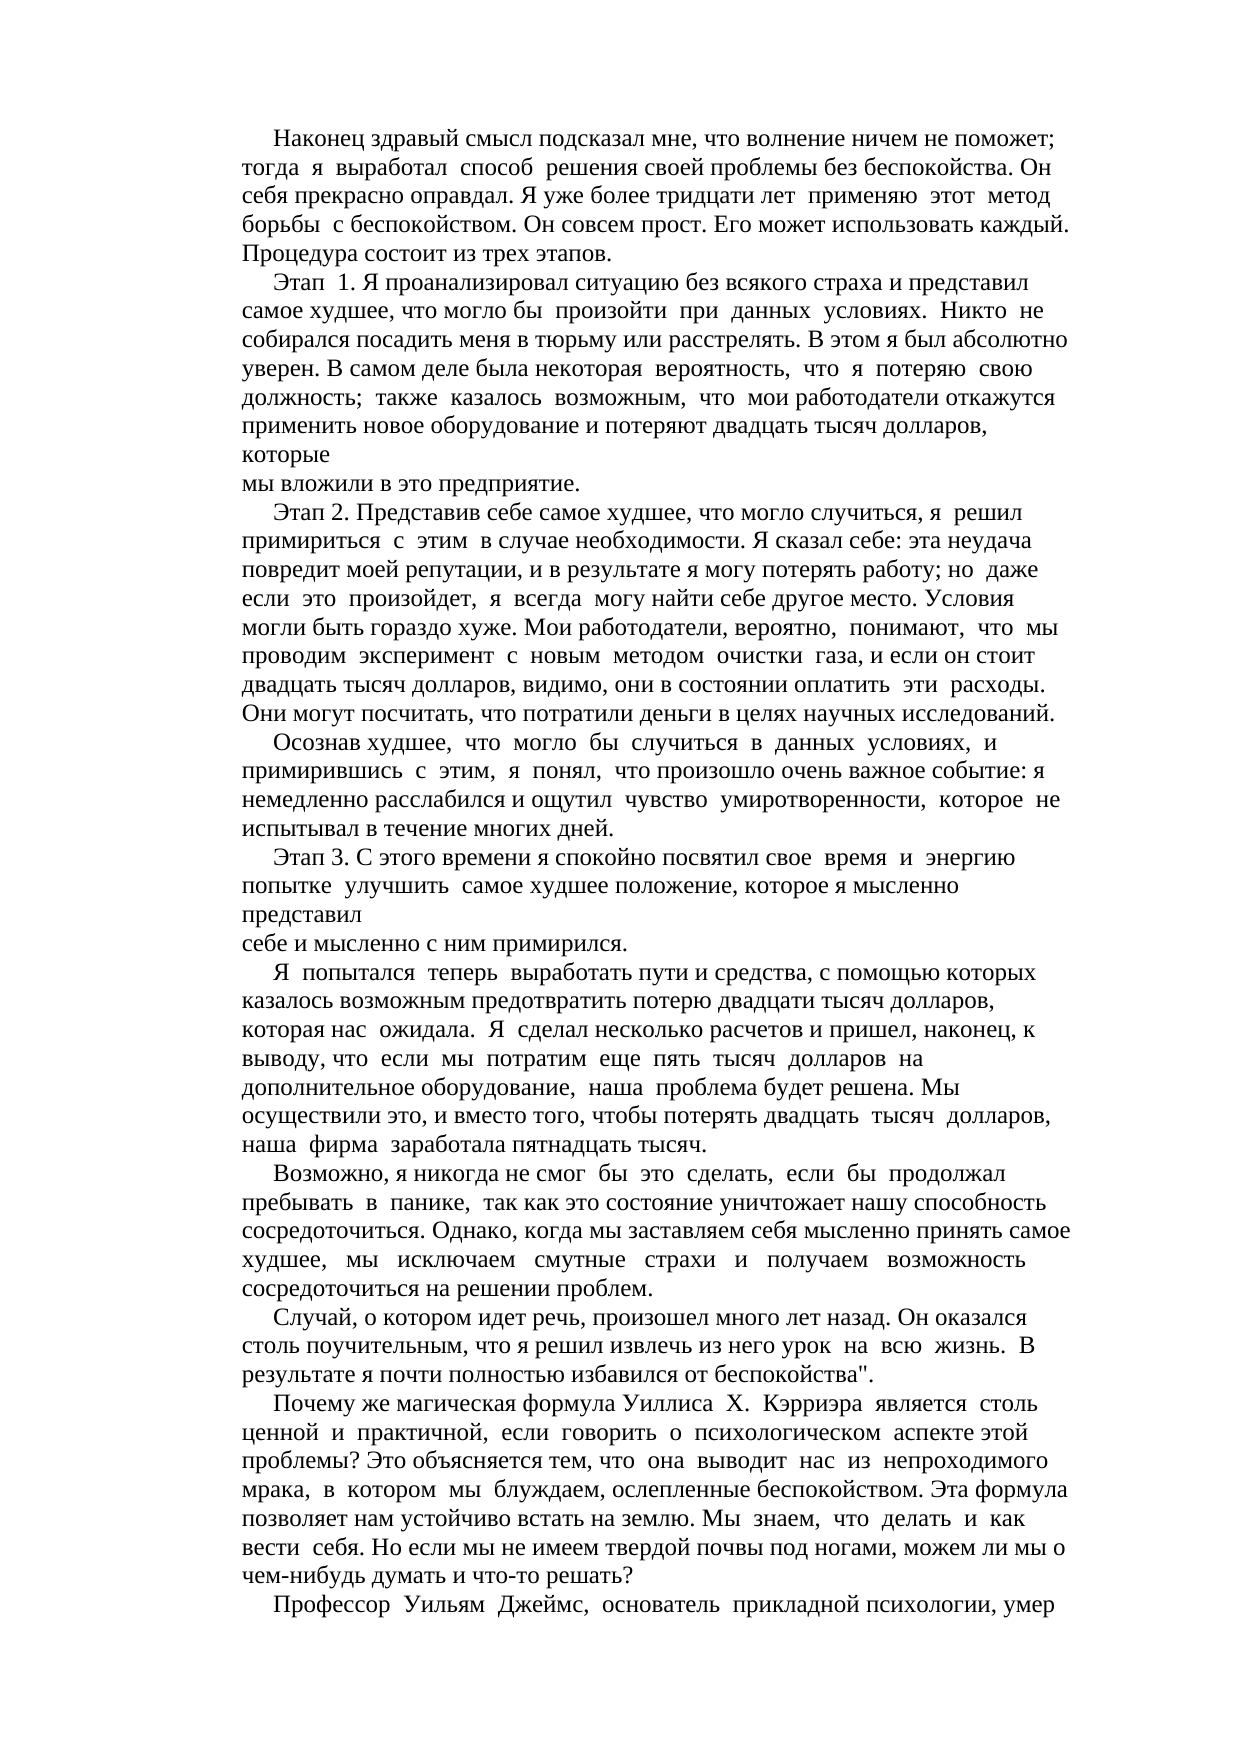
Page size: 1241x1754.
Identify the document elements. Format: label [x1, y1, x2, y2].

table_header [174, 118, 1148, 1622]
